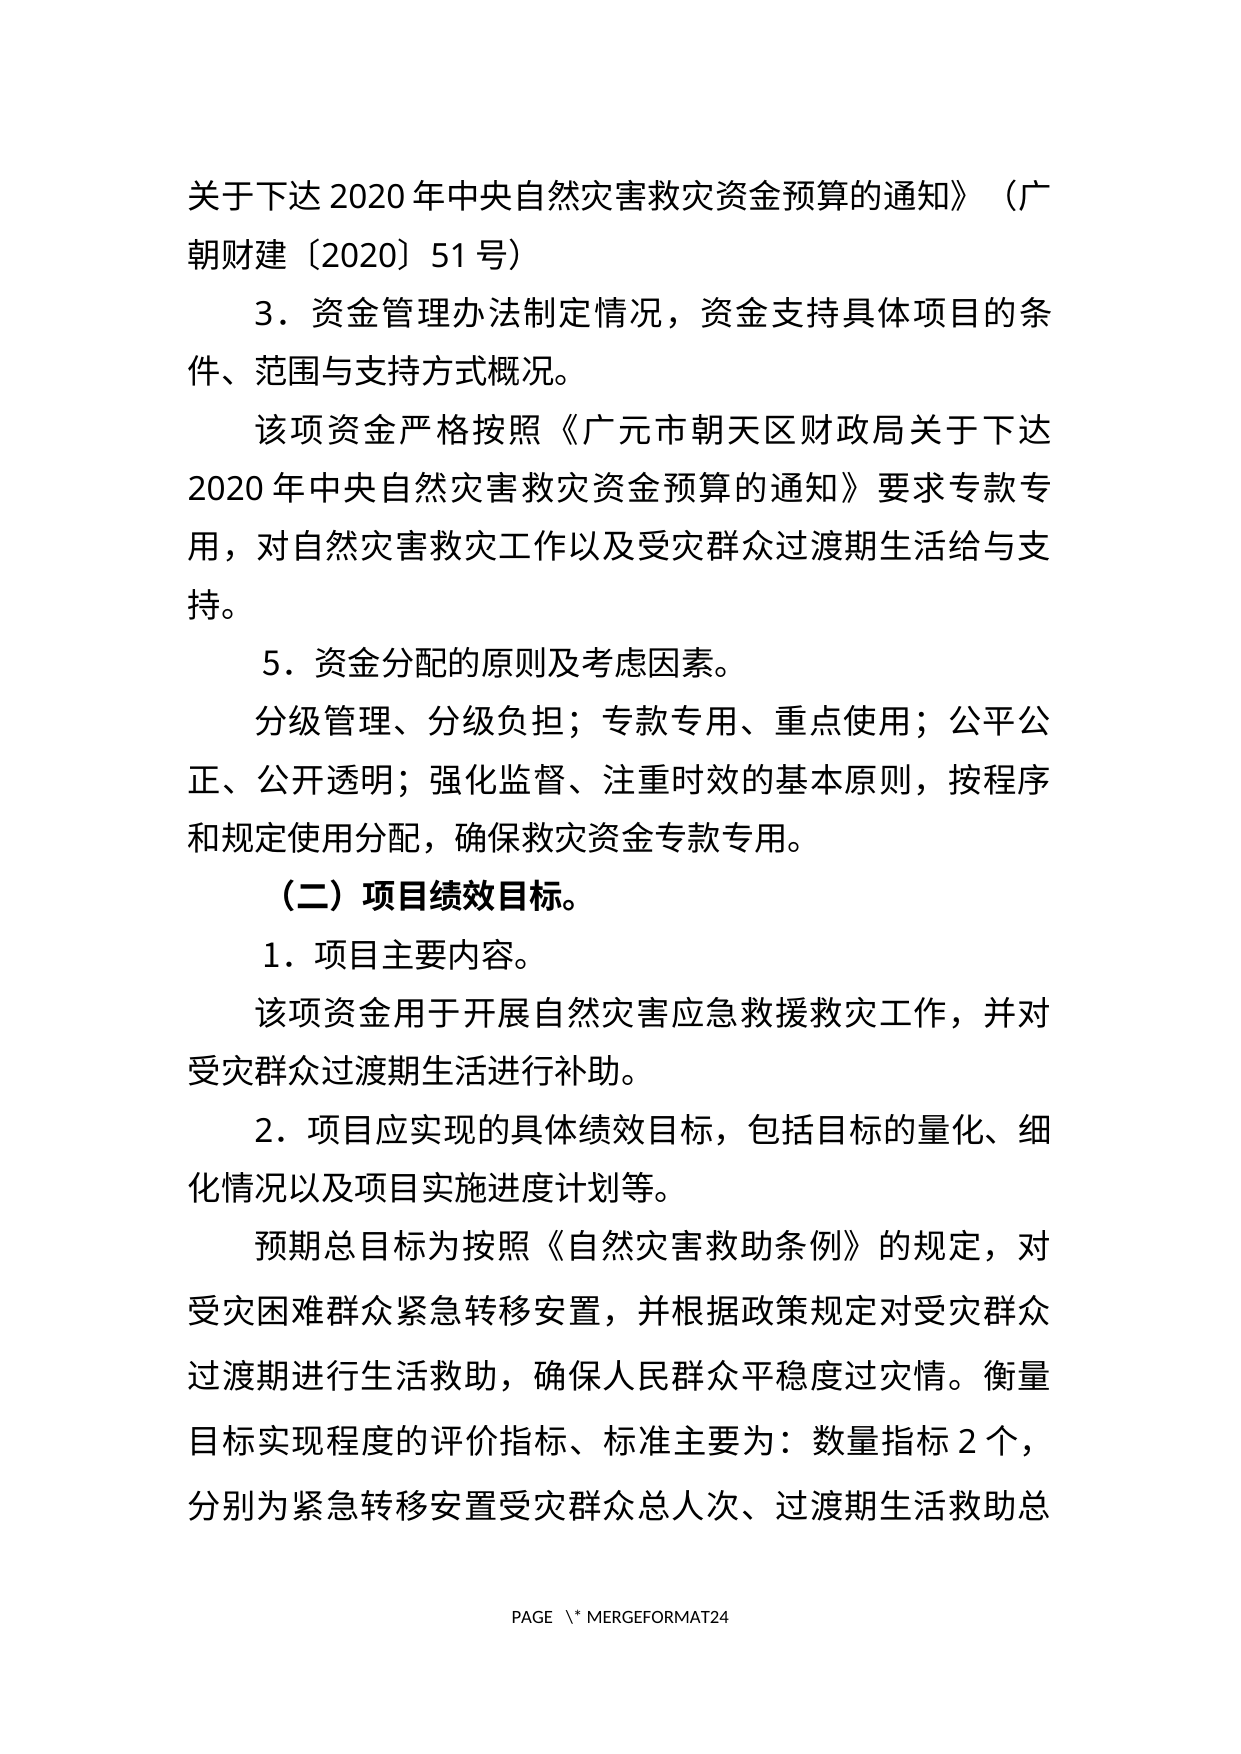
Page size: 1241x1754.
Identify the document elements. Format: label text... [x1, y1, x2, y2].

list 资金分配的原则及考虑因素。 [187, 629, 1053, 687]
list 分级管理、分级负担；专款专用、重点使用；公平公正、公开透明；强化监督、注重时效的基本原则，按程序和规定使用分配，确保救灾资金专款专用。 [187, 687, 1053, 862]
text 1．项目主要内容。 [187, 920, 1053, 979]
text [187, 1212, 1053, 1537]
list 该项资金用于开展自然灾害应急救援救灾工作，并对受灾群众过渡期生活进行补助。 [187, 979, 1053, 1095]
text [187, 162, 1053, 279]
list 该项资金严格按照《广元市朝天区财政局关于下达2020年中央自然灾害救灾资金预算的通知》要求专款专用，对自然灾害救灾工作以及受灾群众过渡期生活给与支持。 [187, 395, 1053, 629]
text （二）项目绩效目标。 [187, 862, 1053, 920]
list 2．项目应实现的具体绩效目标，包括目标的量化、细化情况以及项目实施进度计划等。 [187, 1095, 1053, 1212]
list 3．资金管理办法制定情况，资金支持具体项目的条件、范围与支持方式概况。 [187, 279, 1053, 395]
